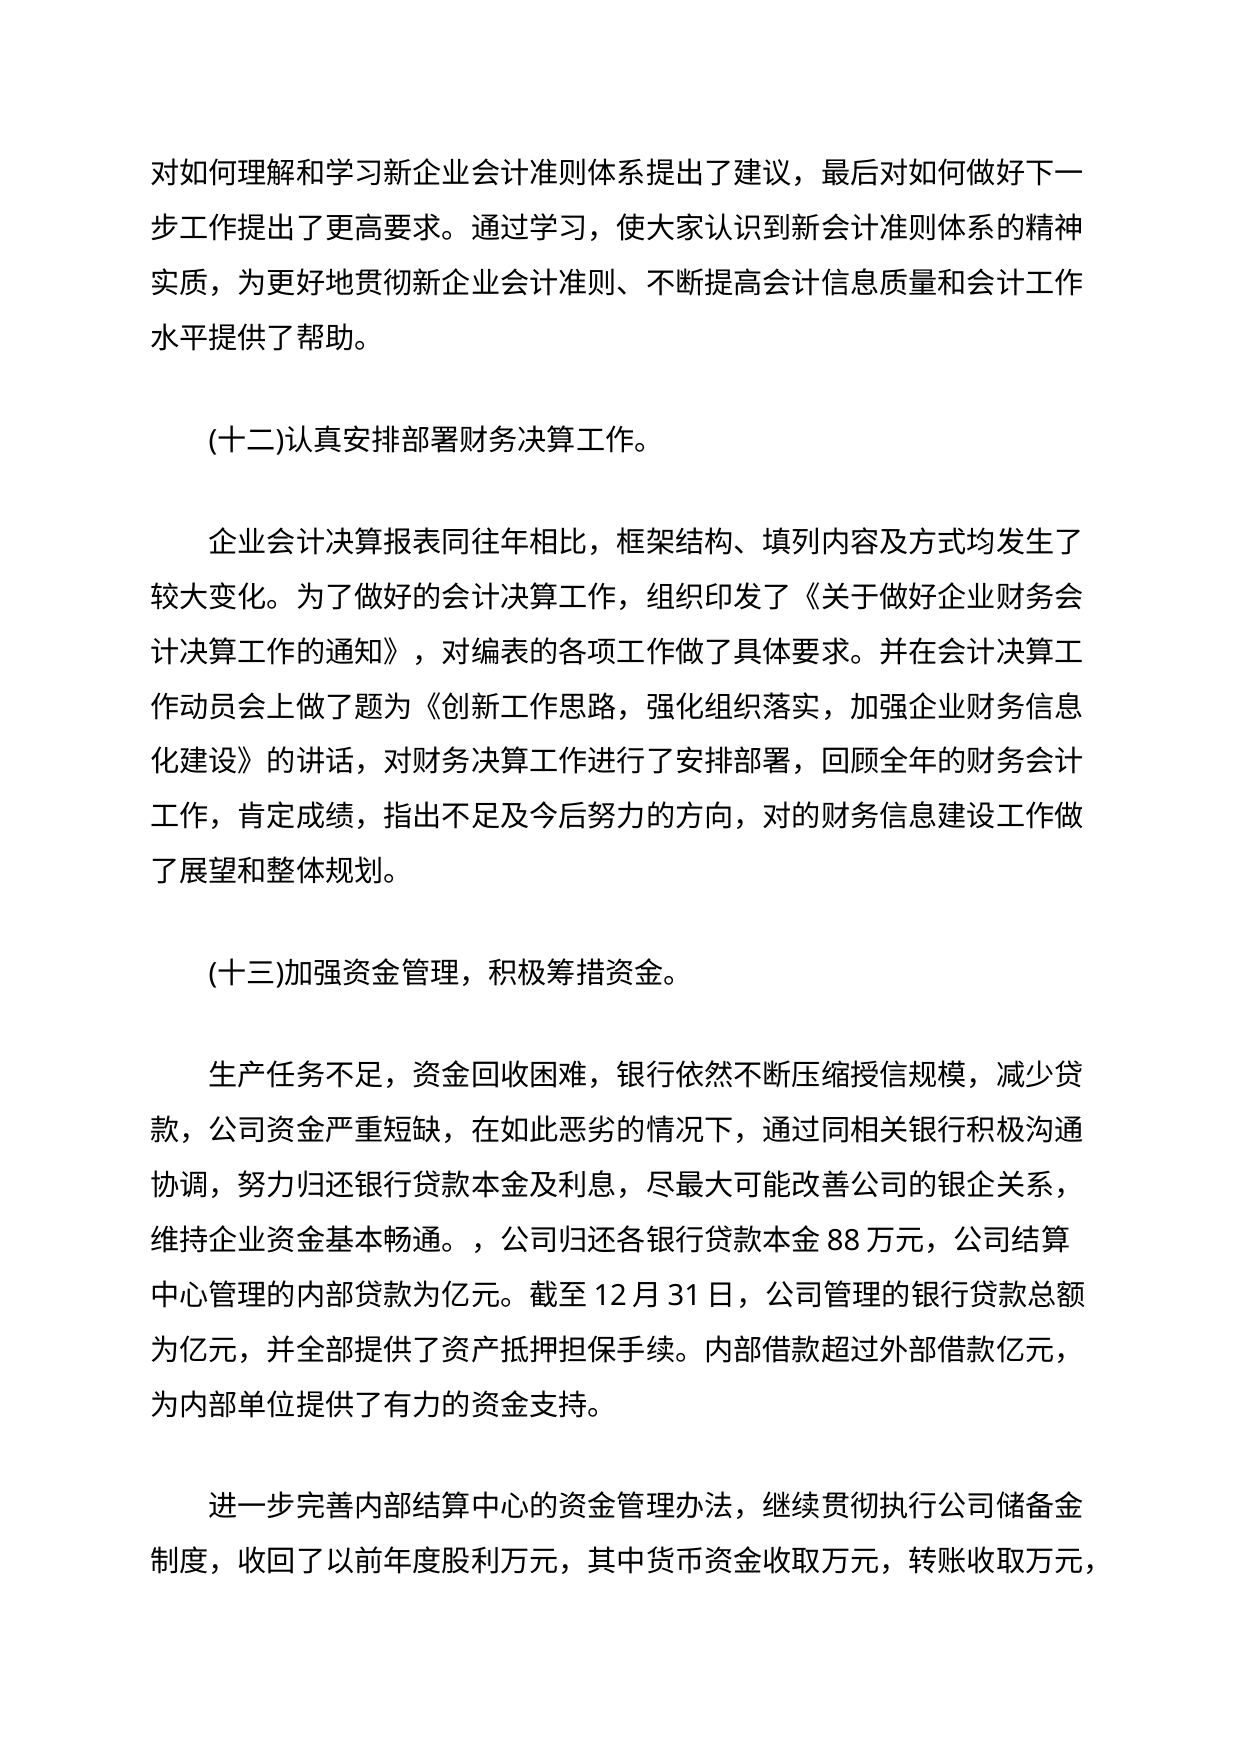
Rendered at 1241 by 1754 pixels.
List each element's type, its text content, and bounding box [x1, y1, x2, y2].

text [150, 1483, 1090, 1580]
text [150, 150, 1090, 357]
text 企业会计决算报表同往年相比，框架结构、填列内容及方式均发生了较大变化。为了做好的会计决算工作，组织印发了《关于做好企业财务会计决算工作的通知》，对编表的各项工作做了具体要求。并在会计决算工作动员会上做了题为《创新工作思路，强化组织落实，加强企业财务信息化建设》的讲话，对财务决算工作进行了安排部署，回顾全年的财务会计工作，肯定成绩，指出不足及今后努力的方向，对的财务信息建设工作做了展望和整体规划。 [150, 518, 1090, 890]
text (十二)认真安排部署财务决算工作。 [150, 416, 1090, 459]
text (十三)加强资金管理，积极筹措资金。 [150, 949, 1090, 992]
text 生产任务不足，资金回收困难，银行依然不断压缩授信规模，减少贷款，公司资金严重短缺，在如此恶劣的情况下，通过同相关银行积极沟通协调，努力归还银行贷款本金及利息，尽最大可能改善公司的银企关系，维持企业资金基本畅通。，公司归还各银行贷款本金88万元，公司结算中心管理的内部贷款为亿元。截至12月31日，公司管理的银行贷款总额为亿元，并全部提供了资产抵押担保手续。内部借款超过外部借款亿元，为内部单位提供了有力的资金支持。 [150, 1052, 1090, 1423]
